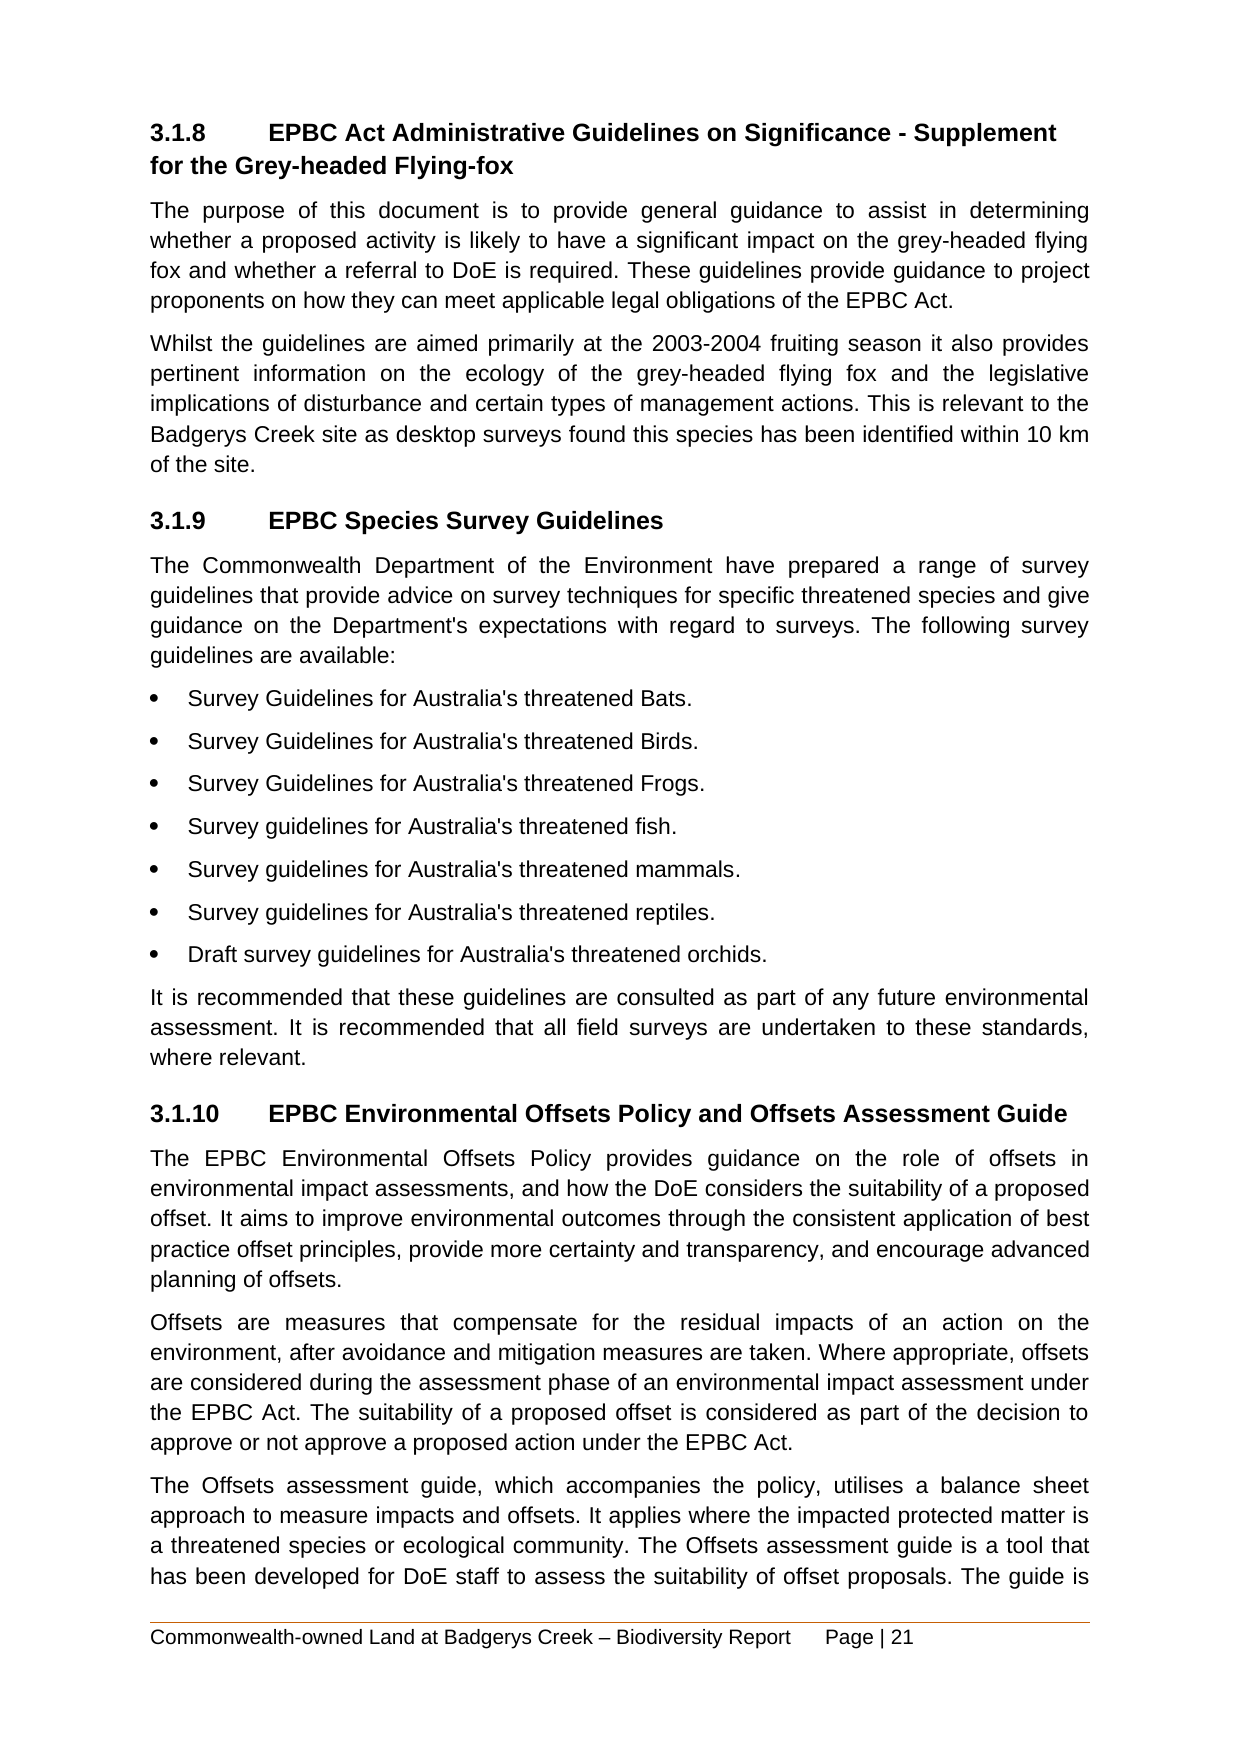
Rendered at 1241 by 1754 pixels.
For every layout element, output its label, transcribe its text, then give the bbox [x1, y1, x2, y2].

text The purpose of this document is to provide general guidance to assist in determining whether a proposed activity is likely to have a significant impact on the grey-headed flying fox and whether a referral to DoE is required. These guidelines provide guidance to project proponents on how they can meet applicable legal obligations of the EPBC Act. [150, 197, 1090, 314]
text The EPBC Environmental Offsets Policy provides guidance on the role of offsets in environmental impact assessments, and how the DoE considers the suitability of a proposed offset. It aims to improve environmental outcomes through the consistent application of best practice offset principles, provide more certainty and transparency, and encourage advanced planning of offsets. [150, 1145, 1090, 1292]
list It is recommended that these guidelines are consulted as part of any future environmental assessment. It is recommended that all field surveys are undertaken to these standards, where relevant. [150, 984, 1090, 1071]
subtitle EPBC Act Administrative Guidelines on Significance - Supplement for the Grey-headed Flying-fox [150, 118, 1090, 180]
text Draft survey guidelines for Australia's threatened orchids. [150, 941, 1090, 967]
text The Commonwealth Department of the Environment have prepared a range of survey guidelines that provide advice on survey techniques for specific threatened species and give guidance on the Department's expectations with regard to surveys. The following survey guidelines are available: [150, 552, 1090, 668]
text Survey guidelines for Australia's threatened mammals. [150, 856, 1090, 882]
text Survey Guidelines for Australia's threatened Bats. [150, 685, 1090, 711]
subtitle EPBC Environmental Offsets Policy and Offsets Assessment Guide [150, 1099, 1090, 1128]
subtitle EPBC Species Survey Guidelines [150, 506, 1090, 535]
text Survey Guidelines for Australia's threatened Frogs. [150, 770, 1090, 797]
text Survey Guidelines for Australia's threatened Birds. [150, 728, 1090, 754]
text Whilst the guidelines are aimed primarily at the 2003-2004 fruiting season it also provides pertinent information on the ecology of the grey-headed flying fox and the legislative implications of disturbance and certain types of management actions. This is relevant to the Badgerys Creek site as desktop surveys found this species has been identified within 10 km of the site. [150, 330, 1090, 477]
text Survey guidelines for Australia's threatened reptiles. [150, 898, 1090, 925]
text Survey guidelines for Australia's threatened fish. [150, 813, 1090, 839]
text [150, 1472, 1090, 1589]
text Offsets are measures that compensate for the residual impacts of an action on the environment, after avoidance and mitigation measures are taken. Where appropriate, offsets are considered during the assessment phase of an environmental impact assessment under the EPBC Act. The suitability of a proposed offset is considered as part of the decision to approve or not approve a proposed action under the EPBC Act. [150, 1308, 1090, 1456]
